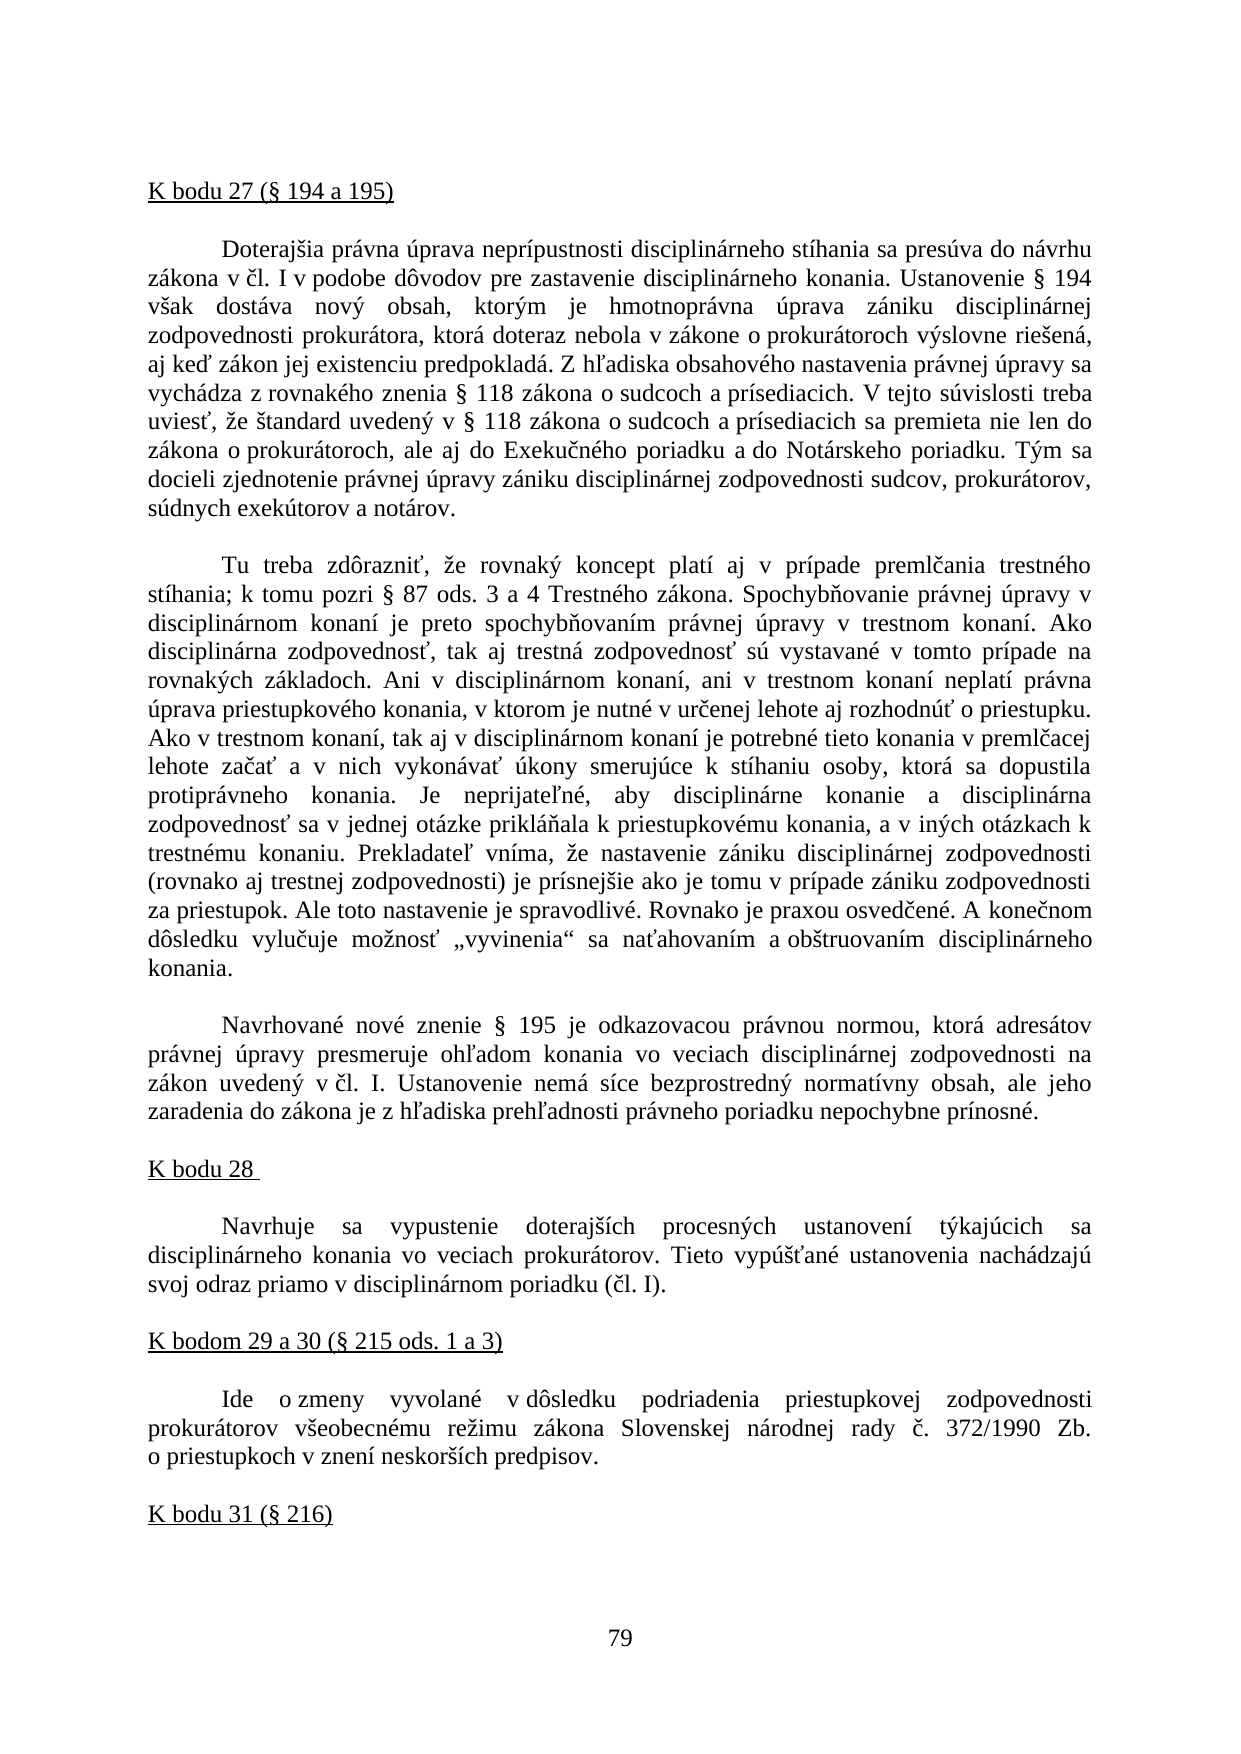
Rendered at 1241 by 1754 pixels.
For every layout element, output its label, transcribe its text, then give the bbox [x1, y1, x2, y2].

text Tu treba zdôrazniť, že rovnaký koncept platí aj v prípade premlčania trestného stíhania; k tomu pozri § 87 ods. 3 a 4 Trestného zákona. Spochybňovanie právnej úpravy v disciplinárnom konaní je preto spochybňovaním právnej úpravy v trestnom konaní. Ako disciplinárna zodpovednosť, tak aj trestná zodpovednosť sú vystavané v tomto prípade na rovnakých základoch. Ani v disciplinárnom konaní, ani v trestnom konaní neplatí právna úprava priestupkového konania, v ktorom je nutné v určenej lehote aj rozhodnúť o priestupku. Ako v trestnom konaní, tak aj v disciplinárnom konaní je potrebné tieto konania v premlčacej lehote začať a v nich vykonávať úkony smerujúce k stíhaniu osoby, ktorá sa dopustila protiprávneho konania. Je neprijateľné, aby disciplinárne konanie a disciplinárna zodpovednosť sa v jednej otázke prikláňala k priestupkovému konania, a v iných otázkach k trestnému konaniu. Prekladateľ vníma, že nastavenie zániku disciplinárnej zodpovednosti (rovnako aj trestnej zodpovednosti) je prísnejšie ako je tomu v prípade zániku zodpovednosti za priestupok. Ale toto nastavenie je spravodlivé. Rovnako je praxou osvedčené. A konečnom dôsledku vylučuje možnosť „vyvinenia“ sa naťahovaním a obštruovaním disciplinárneho konania. [148, 550, 1092, 981]
text K bodu 28 [148, 1154, 1092, 1183]
text Navrhuje sa vypustenie doterajších procesných ustanovení týkajúcich sa disciplinárneho konania vo veciach prokurátorov. Tieto vypúšťané ustanovenia nachádzajú svoj odraz priamo v disciplinárnom poriadku (čl. I). [148, 1211, 1092, 1298]
text Doterajšia právna úprava neprípustnosti disciplinárneho stíhania sa presúva do návrhu zákona v čl. I v podobe dôvodov pre zastavenie disciplinárneho konania. Ustanovenie § 194 však dostáva nový obsah, ktorým je hmotnoprávna úprava zániku disciplinárnej zodpovednosti prokurátora, ktorá doteraz nebola v zákone o prokurátoroch výslovne riešená, aj keď zákon jej existenciu predpokladá. Z hľadiska obsahového nastavenia právnej úpravy sa vychádza z rovnakého znenia § 118 zákona o sudcoch a prísediacich. V tejto súvislosti treba uviesť, že štandard uvedený v § 118 zákona o sudcoch a prísediacich sa premieta nie len do zákona o prokurátoroch, ale aj do Exekučného poriadku a do Notárskeho poriadku. Tým sa docieli zjednotenie právnej úpravy zániku disciplinárnej zodpovednosti sudcov, prokurátorov, súdnych exekútorov a notárov. [148, 234, 1092, 521]
text Navrhované nové znenie § 195 je odkazovacou právnou normou, ktorá adresátov právnej úpravy presmeruje ohľadom konania vo veciach disciplinárnej zodpovednosti na zákon uvedený v čl. I. Ustanovenie nemá síce bezprostredný normatívny obsah, ale jeho zaradenia do zákona je z hľadiska prehľadnosti právneho poriadku nepochybne prínosné. [148, 1010, 1092, 1125]
text K bodom 29 a 30 (§ 215 ods. 1 a 3) [148, 1326, 1092, 1355]
text K bodu 27 (§ 194 a 195) [148, 176, 1092, 205]
text K bodu 31 (§ 216) [148, 1499, 1092, 1528]
